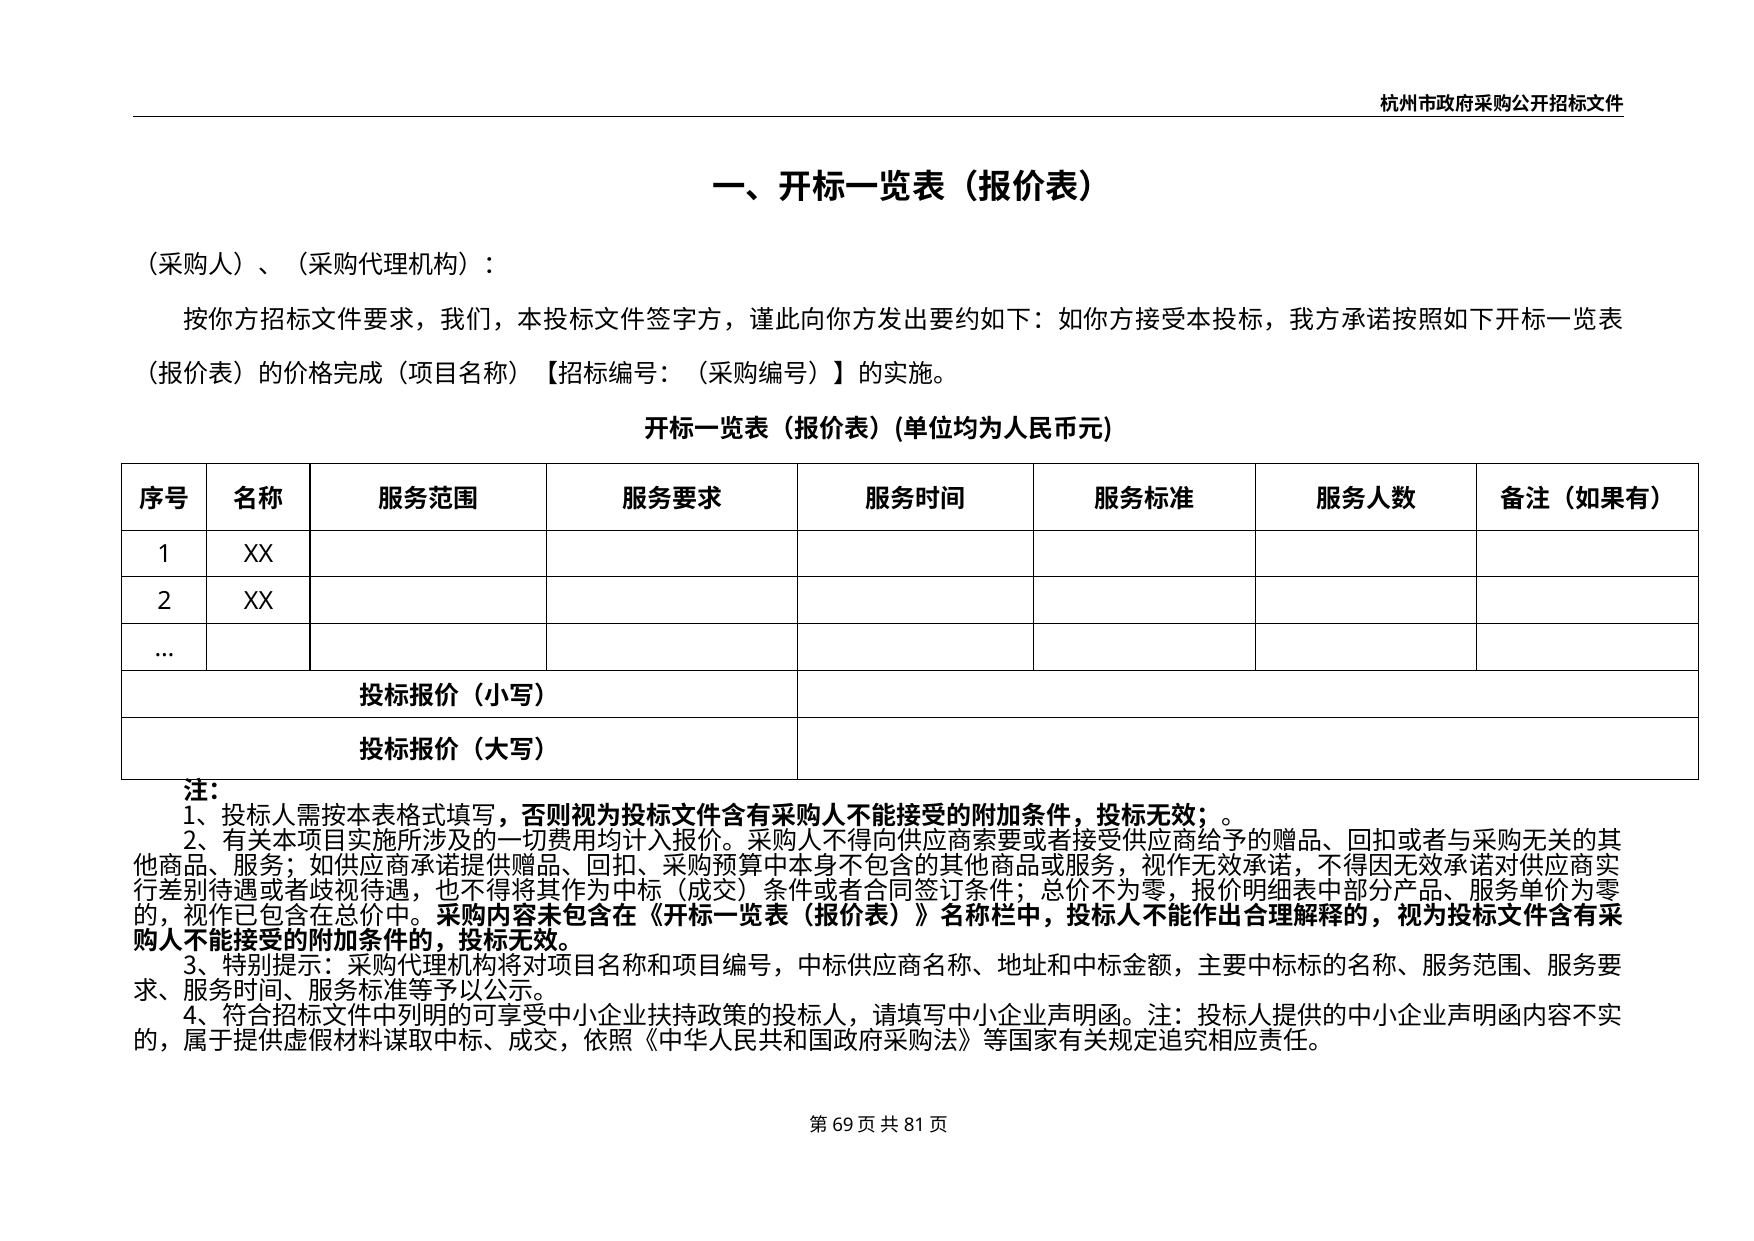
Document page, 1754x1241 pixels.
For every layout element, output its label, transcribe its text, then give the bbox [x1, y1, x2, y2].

table_cell [1477, 624, 1698, 670]
text （采购人）、（采购代理机构）： [133, 245, 1624, 281]
text 4、符合招标文件中列明的可享受中小企业扶持政策的投标人，请填写中小企业声明函。注：投标人提供的中小企业声明函内容不实的，属于提供虚假材料谋取中标、成交，依照《中华人民共和国政府采购法》等国家有关规定追究相应责任。 [133, 1005, 1624, 1055]
table_cell [1256, 577, 1476, 623]
table_cell [798, 671, 1698, 717]
table_header 备注（如果有） [1477, 464, 1698, 530]
table_cell [1256, 624, 1476, 670]
table_cell [207, 624, 309, 670]
table_header 名称 [207, 464, 309, 530]
table_header 服务标准 [1034, 464, 1255, 530]
table_cell [798, 624, 1033, 670]
table_cell [547, 531, 797, 576]
table_cell 投标报价（大写） [122, 718, 797, 779]
text 2、有关本项目实施所涉及的一切费用均计入报价。采购人不得向供应商索要或者接受供应商给予的赠品、回扣或者与采购无关的其他商品、服务；如供应商承诺提供赠品、回扣、采购预算中本身不包含的其他商品或服务，视作无效承诺，不得因无效承诺对供应商实行差别待遇或者歧视待遇，也不得将其作为中标（成交）条件或者合同签订条件；总价不为零，报价明细表中部分产品、服务单价为零的，视作已包含在总价中。采购内容未包含在《开标一览表（报价表）》名称栏中，投标人不能作出合理解释的，视为投标文件含有采购人不能接受的附加条件的，投标无效。 [133, 830, 1624, 955]
text 1、投标人需按本表格式填写，否则视为投标文件含有采购人不能接受的附加条件，投标无效；。 [133, 805, 1624, 830]
table_cell [311, 577, 546, 623]
text 3、特别提示：采购代理机构将对项目名称和项目编号，中标供应商名称、地址和中标金额，主要中标标的名称、服务范围、服务要求、服务时间、服务标准等予以公示。 [133, 955, 1624, 1005]
table_cell [1256, 531, 1476, 576]
table_cell [798, 577, 1033, 623]
table_cell [798, 531, 1033, 576]
table_cell [1034, 531, 1255, 576]
text 注： [183, 780, 1624, 805]
table_cell [1034, 624, 1255, 670]
text 开标一览表（报价表）(单位均为人民币元) [133, 408, 1624, 444]
table_cell [1477, 577, 1698, 623]
table_cell … [122, 624, 206, 670]
text 一、开标一览表（报价表） [133, 160, 1624, 208]
table_cell [311, 624, 546, 670]
table_cell [1034, 577, 1255, 623]
table_cell XX [207, 577, 309, 623]
table_cell [798, 718, 1698, 779]
table_cell [1477, 531, 1698, 576]
table_header 服务时间 [798, 464, 1033, 530]
table_cell [311, 531, 546, 576]
table_header 服务要求 [547, 464, 797, 530]
table_cell 2 [122, 577, 206, 623]
table_header 服务范围 [311, 464, 546, 530]
table_cell 投标报价（小写） [122, 671, 797, 717]
table_cell XX [207, 531, 309, 576]
table_header 序号 [122, 464, 206, 530]
text 按你方招标文件要求，我们，本投标文件签字方，谨此向你方发出要约如下：如你方接受本投标，我方承诺按照如下开标一览表（报价表）的价格完成（项目名称）【招标编号：（采购编号）】的实施。 [133, 299, 1624, 390]
table_header 服务人数 [1256, 464, 1476, 530]
table_cell 1 [122, 531, 206, 576]
table_cell [547, 624, 797, 670]
table_cell [547, 577, 797, 623]
